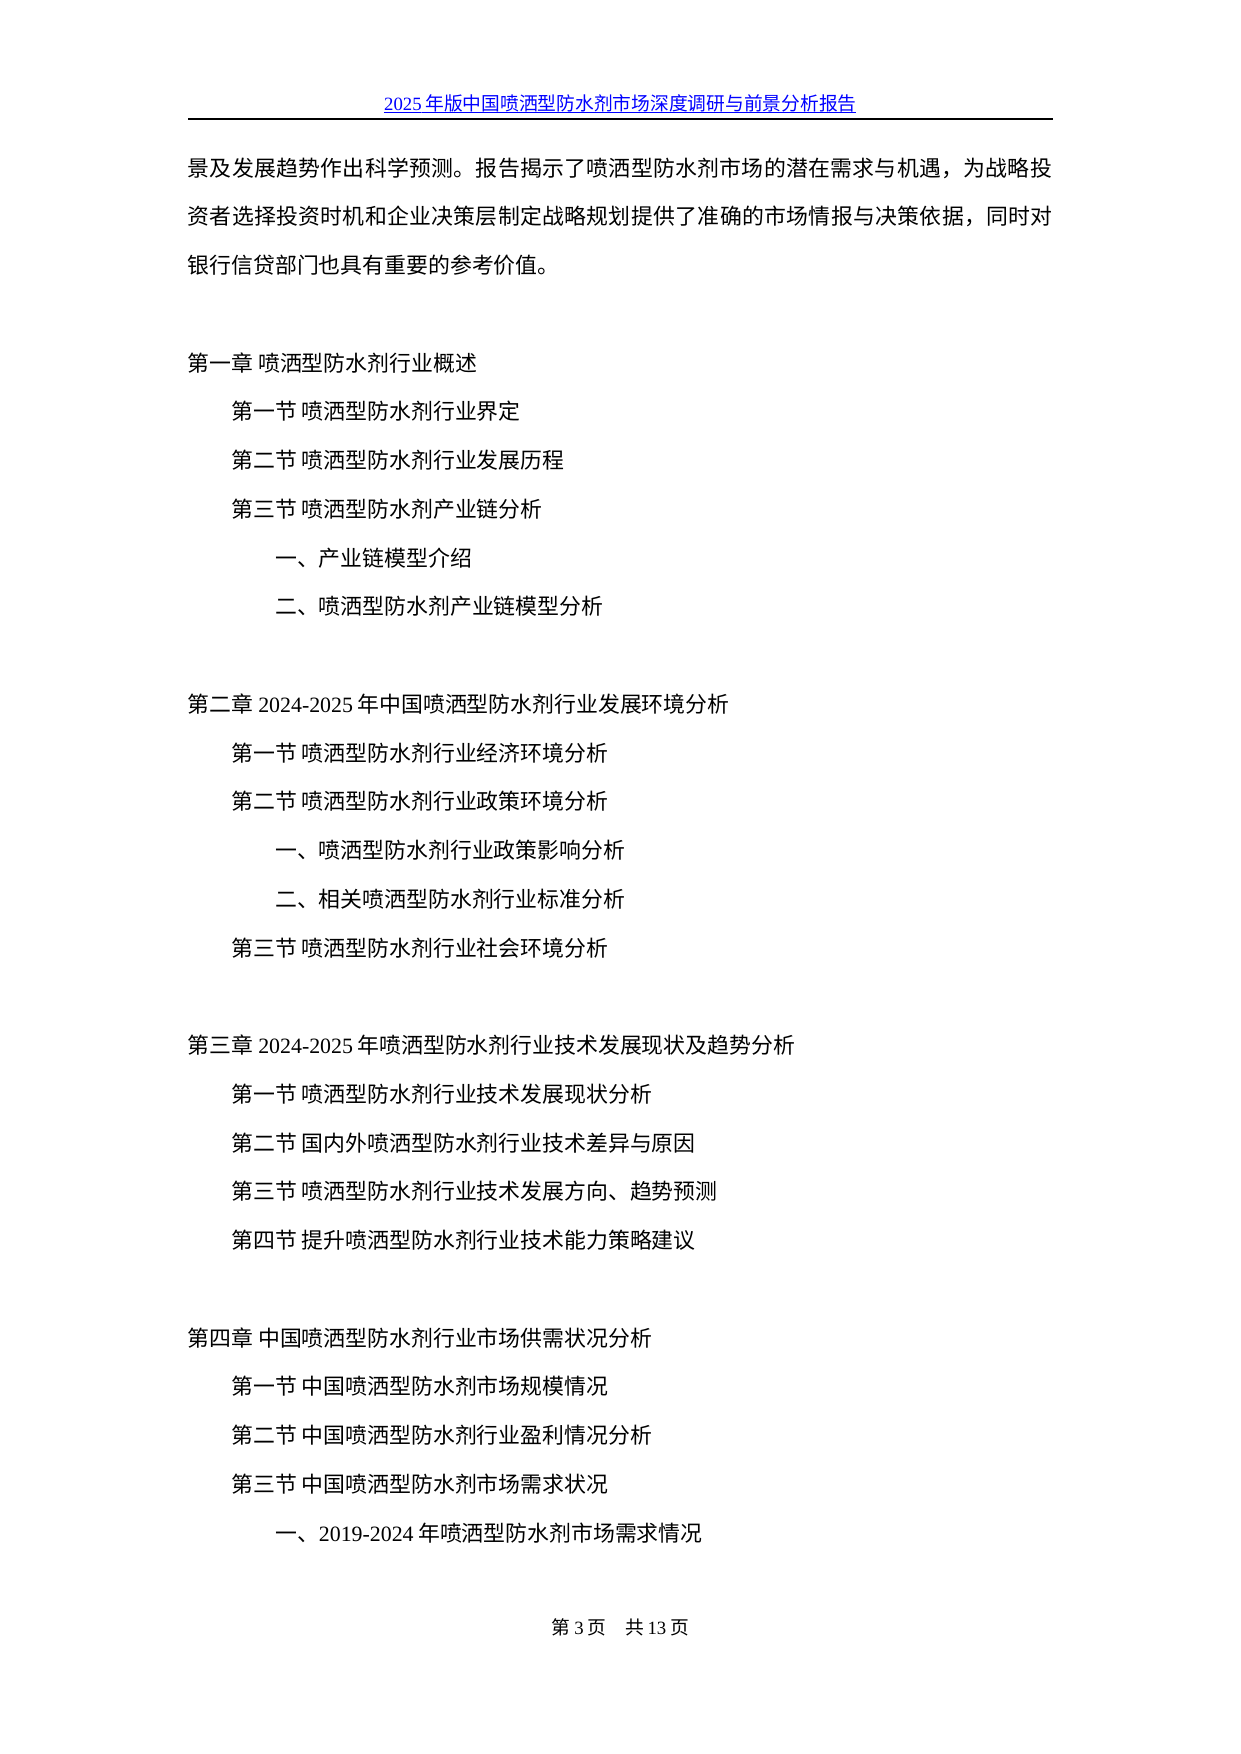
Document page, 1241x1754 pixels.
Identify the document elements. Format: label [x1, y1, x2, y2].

text [187, 150, 1053, 1548]
